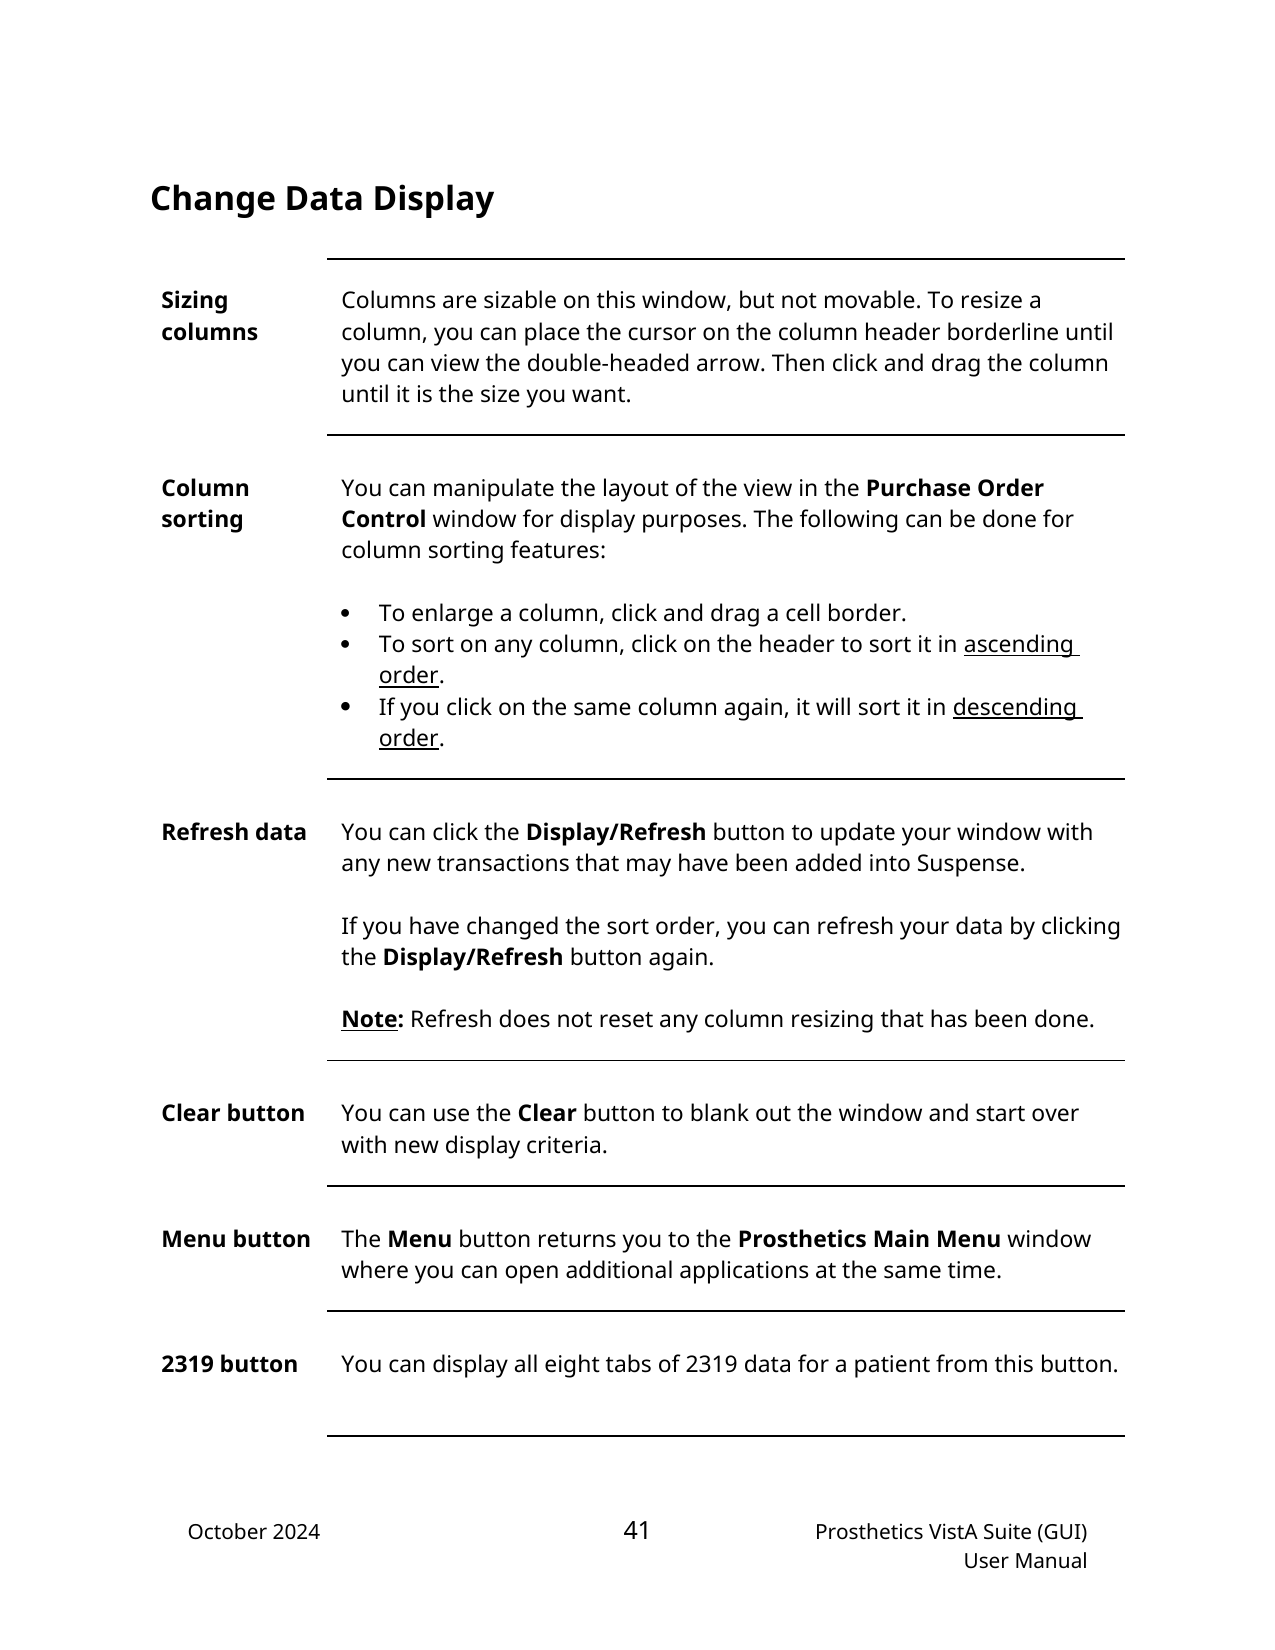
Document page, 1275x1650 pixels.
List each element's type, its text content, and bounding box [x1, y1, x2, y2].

table_header Column sorting [150, 472, 330, 753]
table_header You can display all eight tabs of 2319 data for a patient from this button. [330, 1348, 1136, 1410]
table_header Columns are sizable on this window, but not movable. To resize a column, you can place the cursor on the column header borderline until you can view the double-headed arrow. Then click and drag the column until it is the size you want. [330, 284, 1136, 409]
table_header Sizing columns [150, 284, 330, 409]
subtitle Change Data Display [150, 175, 1125, 220]
table_header Menu button [150, 1223, 330, 1285]
table_header 2319 button [150, 1348, 330, 1410]
table_header Refresh data [150, 816, 330, 1035]
table_header You can use the Clear button to blank out the window and start over with new display criteria. [330, 1098, 1136, 1160]
table_header Clear button [150, 1098, 330, 1160]
table_header The Menu button returns you to the Prosthetics Main Menu window where you can open additional applications at the same time. [330, 1223, 1136, 1285]
table_header You can manipulate the layout of the view in the Purchase Order Control window for display purposes. The following can be done for column sorting features: To enlarge a column, click and drag a cell border. To sort on any column, click on the header to sort it in ascending order. If you click on the same column again, it will sort it in descending order. [330, 472, 1136, 753]
table_header You can click the Display/Refresh button to update your window with any new transactions that may have been added into Suspense. If you have changed the sort order, you can refresh your data by clicking the Display/Refresh button again. Note: Refresh does not reset any column resizing that has been done. [330, 816, 1136, 1035]
